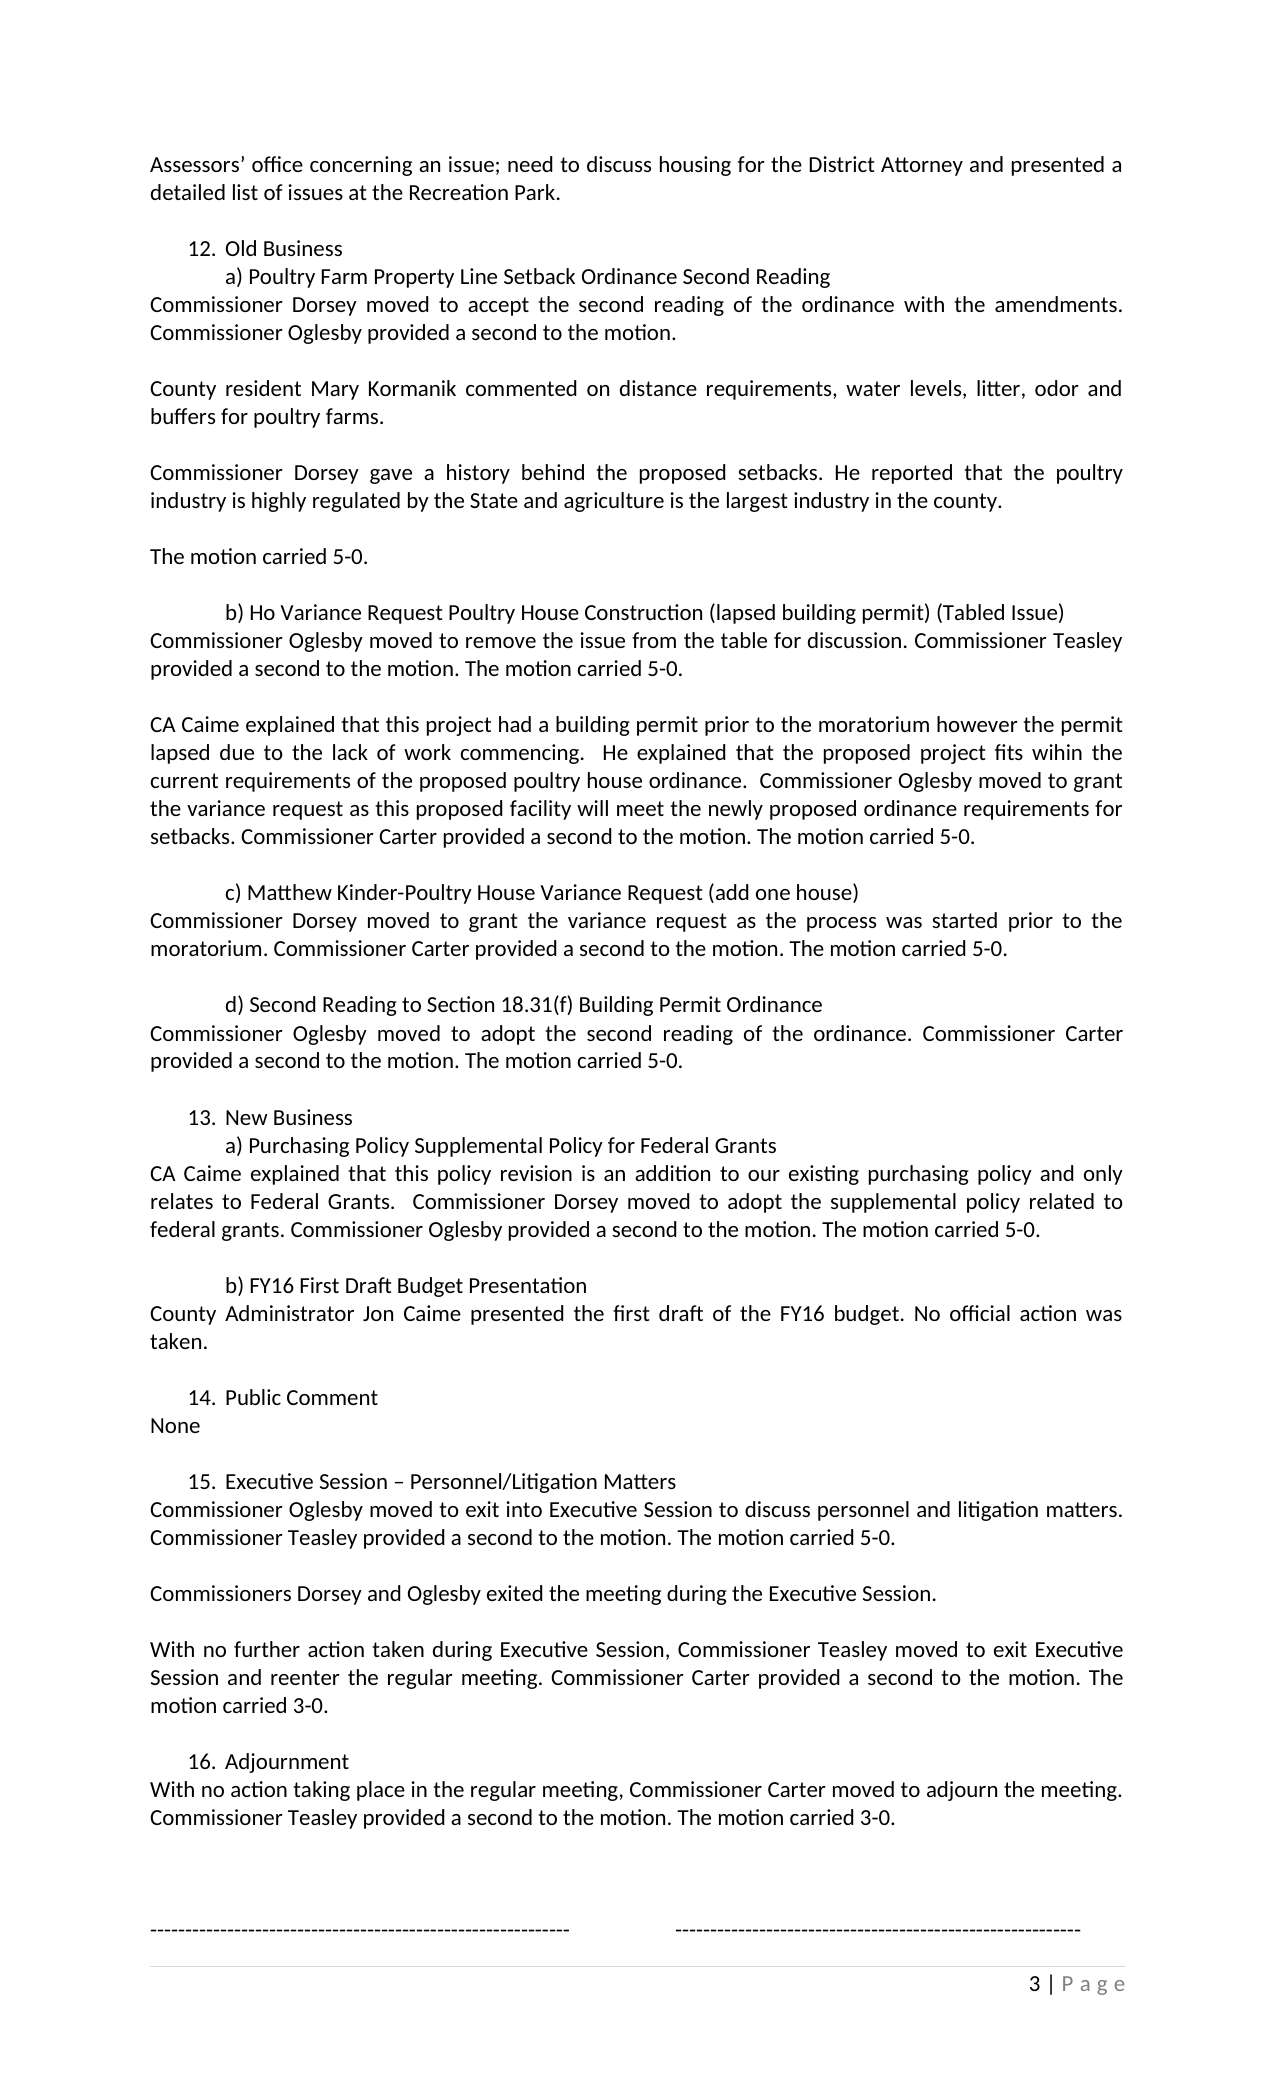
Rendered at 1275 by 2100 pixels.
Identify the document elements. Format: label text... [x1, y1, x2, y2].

text b) Ho Variance Request Poultry House Construction (lapsed building permit) (Tabled Issue) [150, 598, 1125, 626]
text CA Caime explained that this project had a building permit prior to the moratorium however the permit lapsed due to the lack of work commencing. He explained that the proposed project fits wihin the current requirements of the proposed poultry house ordinance. Commissioner Oglesby moved to grant the variance request as this proposed facility will meet the newly proposed ordinance requirements for setbacks. Commissioner Carter provided a second to the motion. The motion carried 5-0. [150, 710, 1125, 851]
list Public Comment [187, 1383, 1125, 1411]
text Commissioner Dorsey moved to accept the second reading of the ordinance with the amendments. Commissioner Oglesby provided a second to the motion. [150, 290, 1125, 346]
text County resident Mary Kormanik commented on distance requirements, water levels, litter, odor and buffers for poultry farms. [150, 374, 1125, 430]
text ------------------------------------------------------------ ---------------------------------------------------------- [150, 1915, 1125, 1943]
text Commissioner Oglesby moved to exit into Executive Session to discuss personnel and litigation matters. Commissioner Teasley provided a second to the motion. The motion carried 5-0. [150, 1495, 1125, 1551]
text None [150, 1411, 1125, 1439]
text Jon Caime presented the first draft of the FY16 budget. No official action was taken. [150, 1299, 1125, 1355]
list a) Purchasing Policy Supplemental Policy for Federal Grants [225, 1131, 1125, 1159]
text c) Matthew Kinder-Poultry House Variance Request (add one house) [150, 878, 1125, 907]
text The motion carried 5-0. [150, 542, 1125, 570]
text Commissioners Dorsey and Oglesby exited the meeting during the Executive Session. [150, 1579, 1125, 1607]
text d) Second Reading to Section 18.31(f) Building Permit Ordinance [150, 991, 1125, 1019]
text Commissioner Dorsey gave a history behind the proposed setbacks. He reported that the poultry industry is highly regulated by the State and agriculture is the largest industry in the county. [150, 458, 1125, 514]
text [150, 150, 1125, 206]
text With no action taking place in the regular meeting, Commissioner Carter moved to adjourn the meeting. Commissioner Teasley provided a second to the motion. The motion carried 3-0. [150, 1775, 1125, 1831]
list New Business [187, 1103, 1125, 1131]
list Adjournment [187, 1747, 1125, 1775]
list Old Business [187, 234, 1125, 262]
list Executive Session – Personnel/Litigation Matters [187, 1467, 1125, 1495]
list a) Poultry Farm Property Line Setback Ordinance Second [225, 262, 1125, 290]
text Commissioner Oglesby moved to remove the issue from the table for discussion. Commissioner Teasley provided a second to the motion. The motion carried 5-0. [150, 626, 1125, 682]
text b) FY16 First Draft Budget Presentation [150, 1271, 1125, 1299]
text Commissioner Dorsey moved to grant the variance request as the process was started prior to the moratorium. Commissioner Carter provided a second to the motion. The motion carried 5-0. [150, 907, 1125, 963]
text Commissioner Oglesby moved to adopt the second reading of the ordinance. Commissioner Carter provided a second to the motion. The motion carried 5-0. [150, 1019, 1125, 1075]
text CA Caime explained that this policy revision is an addition to our existing purchasing policy and only relates to Federal Grants. Commissioner Dorsey moved to adopt the supplemental policy related to federal grants. Commissioner Oglesby provided a second to the motion. The motion carried 5-0. [150, 1159, 1125, 1243]
text With no further action taken during Executive Session, Commissioner Teasley moved to exit Executive Session and reenter the regular meeting. Commissioner Carter provided a second to the motion. The motion carried 3-0. [150, 1635, 1125, 1719]
